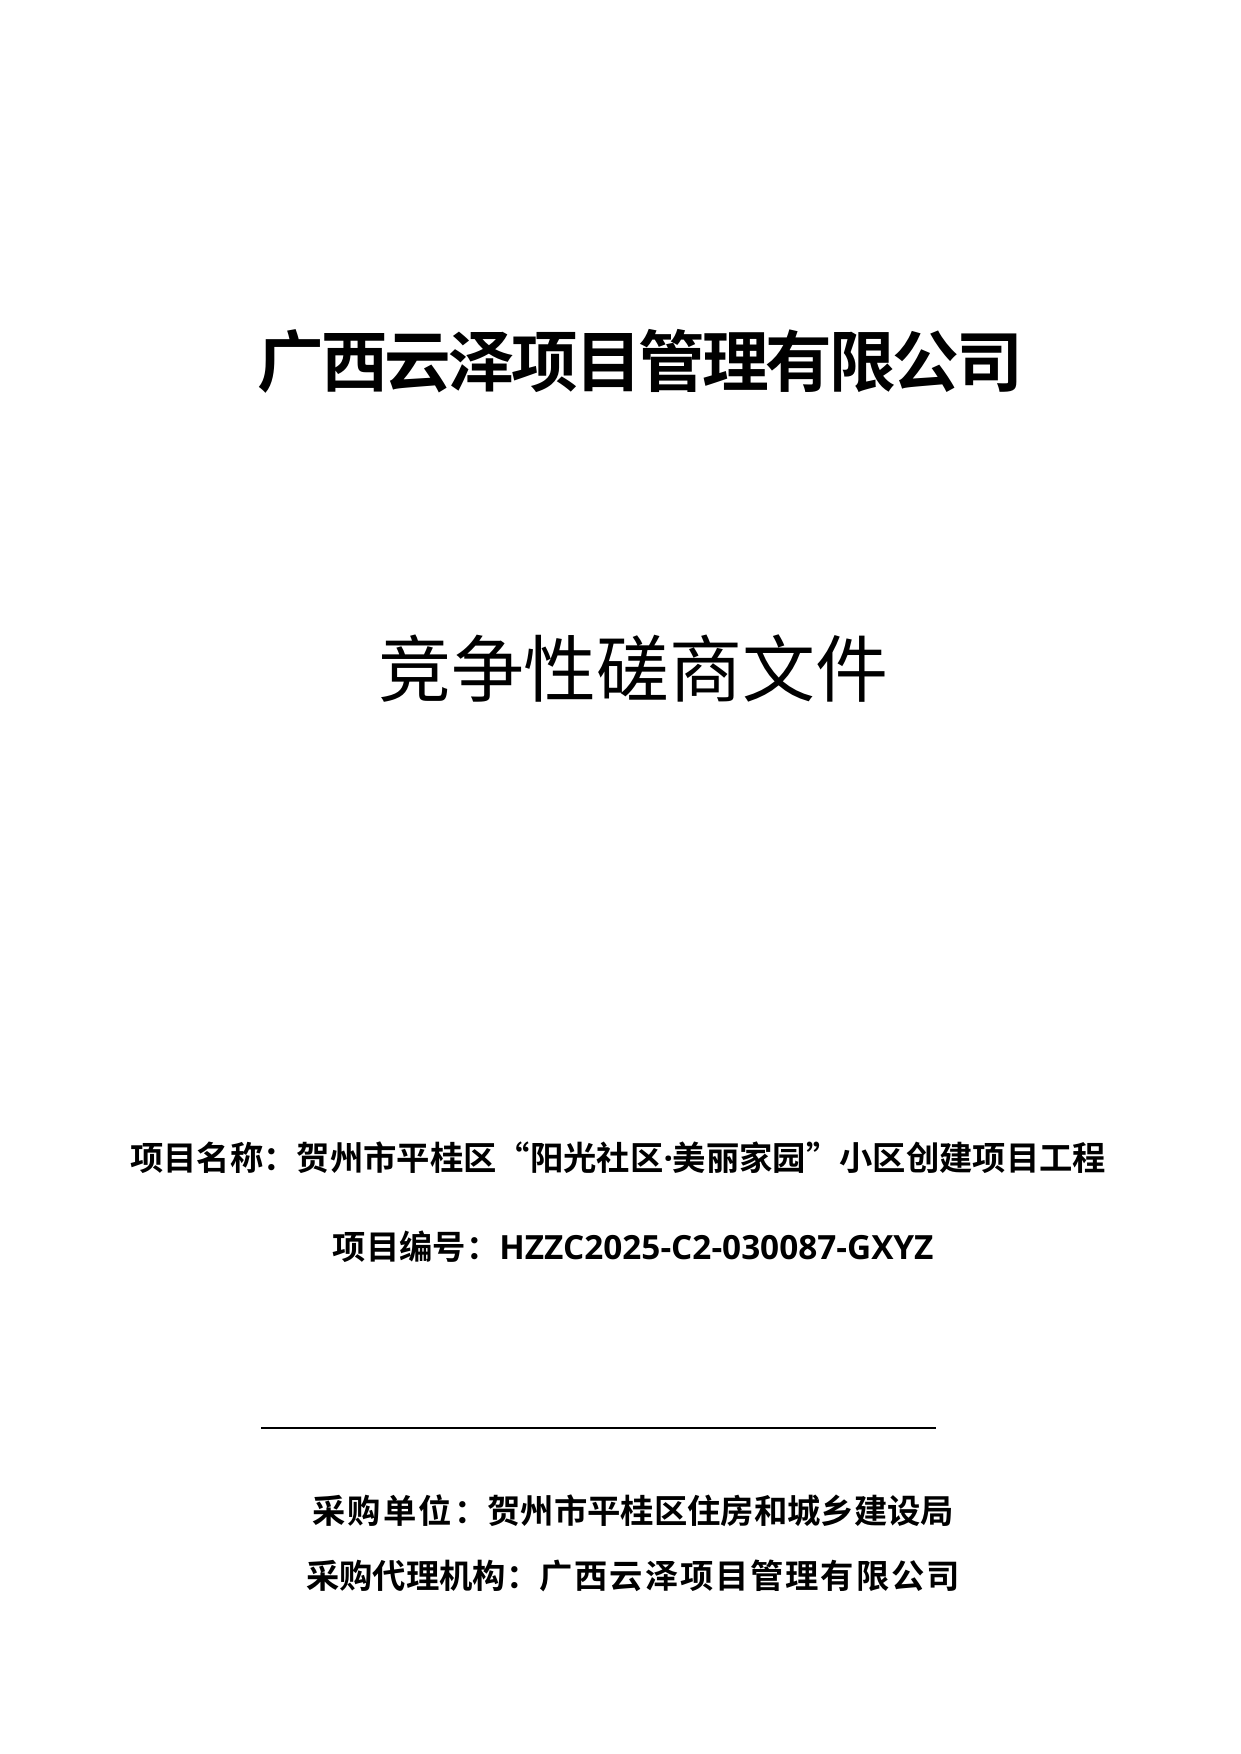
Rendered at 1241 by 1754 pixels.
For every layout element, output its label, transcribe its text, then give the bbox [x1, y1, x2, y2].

text 广西云泽项目管理有限公司 [130, 308, 1136, 406]
text 项目编号：HZZC2025-C2-030087-GXYZ [130, 1212, 1136, 1277]
text 采购代理机构：广西云泽项目管理有限公司 [130, 1542, 1136, 1607]
text 项目名称：贺州市平桂区“阳光社区·美丽家园”小区创建项目工程 [130, 1123, 1136, 1188]
text 采购单位：贺州市平桂区住房和城乡建设局 [130, 1477, 1136, 1542]
text 竞争性磋商文件 [130, 599, 1136, 729]
